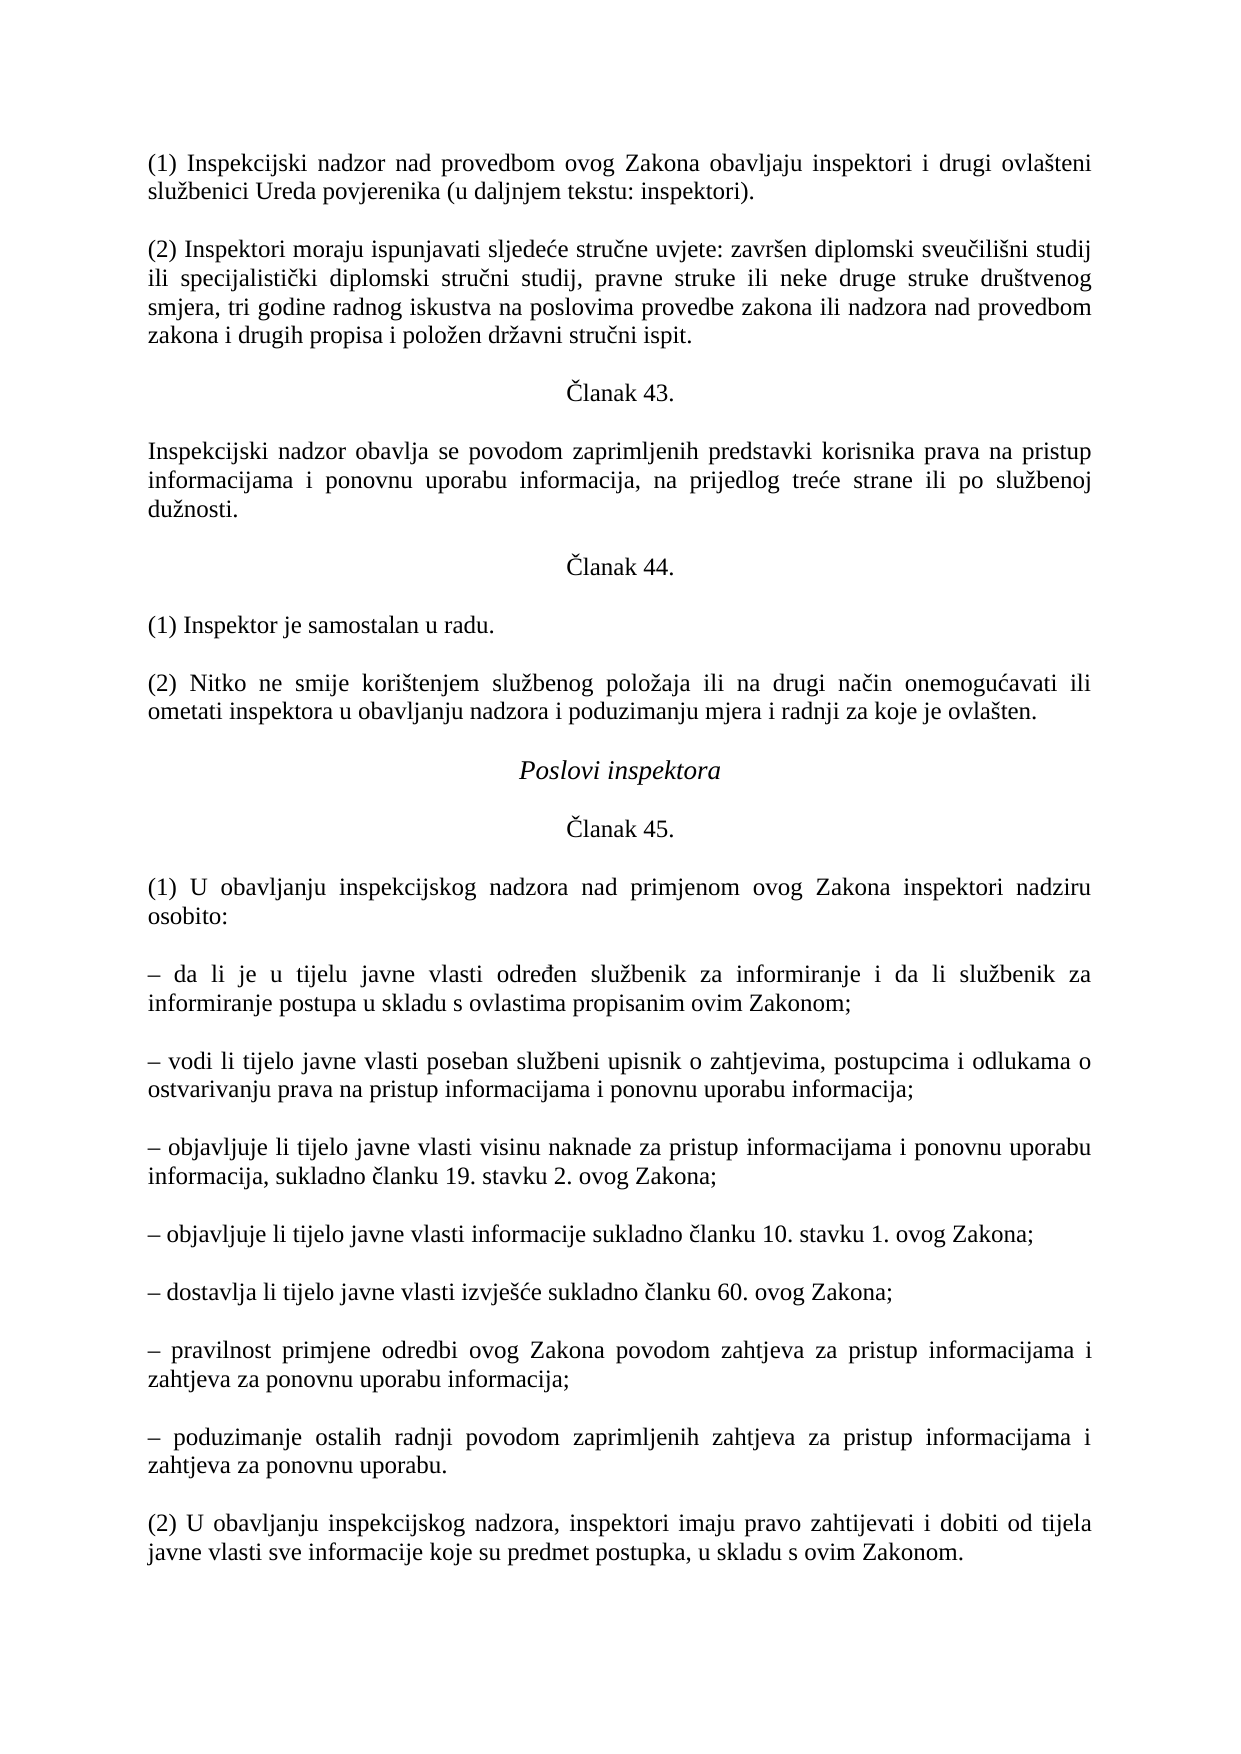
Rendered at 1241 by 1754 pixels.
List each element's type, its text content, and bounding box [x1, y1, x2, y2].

text (2) U obavljanju inspekcijskog nadzora, inspektori imaju pravo zahtijevati i dobiti od tijela javne vlasti sve informacije koje su predmet postupka, u skladu s ovim Zakonom. [148, 1508, 1093, 1566]
text (1) Inspektor je samostalan u radu. [148, 610, 1093, 638]
text – poduzimanje ostalih radnji povodom zaprimljenih zahtjeva za pristup informacijama i zahtjeva za ponovnu uporabu. [148, 1422, 1093, 1479]
text – objavljuje li tijelo javne vlasti visinu naknade za pristup informacijama i ponovnu uporabu informacija, sukladno članku 19. stavku 2. ovog Zakona; [148, 1132, 1093, 1190]
text Članak 43. [148, 378, 1093, 407]
text (1) Inspekcijski nadzor nad provedbom ovog Zakona obavljaju inspektori i drugi ovlašteni službenici Ureda povjerenika (u daljnjem tekstu: inspektori). [148, 148, 1093, 205]
text – vodi li tijelo javne vlasti poseban službeni upisnik o zahtjevima, postupcima i odlukama o ostvarivanju prava na pristup informacijama i ponovnu uporabu informacija; [148, 1046, 1093, 1103]
text – da li je u tijelu javne vlasti određen službenik za informiranje i da li službenik za informiranje postupa u skladu s ovlastima propisanim ovim Zakonom; [148, 959, 1093, 1017]
text (1) U obavljanju inspekcijskog nadzora nad primjenom ovog Zakona inspektori nadziru osobito: [148, 872, 1093, 930]
text (2) Inspektori moraju ispunjavati sljedeće stručne uvjete: završen diplomski sveučilišni studij ili specijalistički diplomski stručni studij, pravne struke ili neke druge struke društvenog smjera, tri godine radnog iskustva na poslovima provedbe zakona ili nadzora nad provedbom zakona i drugih propisa i položen državni stručni ispit. [148, 234, 1093, 349]
text Članak 44. [148, 552, 1093, 581]
text Inspekcijski nadzor obavlja se povodom zaprimljenih predstavki korisnika prava na pristup informacijama i ponovnu uporabu informacija, na prijedlog treće strane ili po službenoj dužnosti. [148, 436, 1093, 523]
text Poslovi inspektora [148, 754, 1093, 785]
text (2) Nitko ne smije korištenjem službenog položaja ili na drugi način onemogućavati ili ometati inspektora u obavljanju nadzora i poduzimanju mjera i radnji za koje je ovlašten. [148, 668, 1093, 725]
text – pravilnost primjene odredbi ovog Zakona povodom zahtjeva za pristup informacijama i zahtjeva za ponovnu uporabu informacija; [148, 1335, 1093, 1392]
text Članak 45. [148, 814, 1093, 843]
text – objavljuje li tijelo javne vlasti informacije sukladno članku 10. stavku 1. ovog Zakona; [148, 1219, 1093, 1248]
text – dostavlja li tijelo javne vlasti izvješće sukladno članku 60. ovog Zakona; [148, 1277, 1093, 1306]
